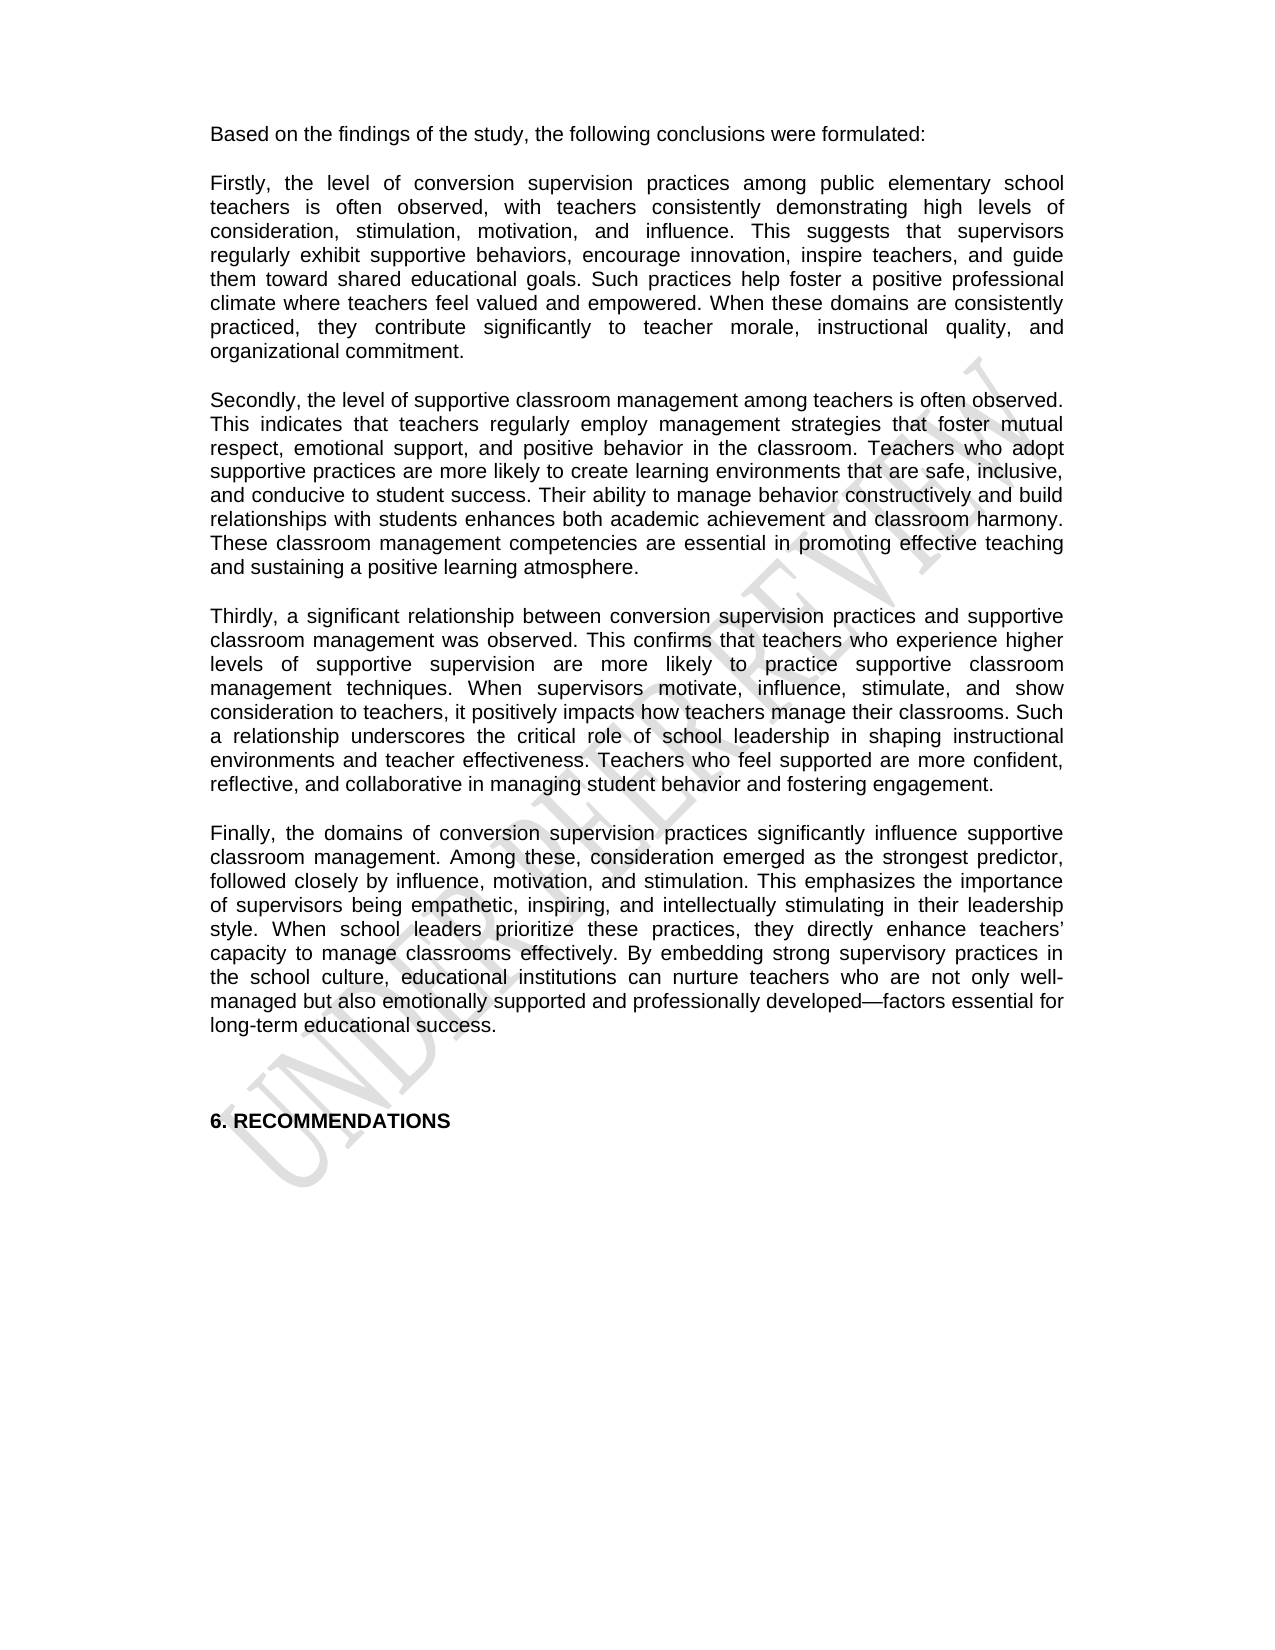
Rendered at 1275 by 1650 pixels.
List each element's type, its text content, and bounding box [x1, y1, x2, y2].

text Finally, the domains of conversion supervision practices significantly influence supportive classroom management. Among these, consideration emerged as the strongest predictor, followed closely by influence, motivation, and stimulation. This emphasizes the importance of supervisors being empathetic, inspiring, and intellectually stimulating in their leadership style. When school leaders prioritize these practices, they directly enhance teachers’ capacity to manage classrooms effectively. By embedding strong supervisory practices in the school culture, educational institutions can nurture teachers who are not only well-managed but also emotionally supported and professionally developed—factors essential for long-term educational success. [210, 821, 1065, 1036]
text Firstly, the level of conversion supervision practices among public elementary school teachers is often observed, with teachers consistently demonstrating high levels of consideration, stimulation, motivation, and influence. This suggests that supervisors regularly exhibit supportive behaviors, encourage innovation, inspire teachers, and guide them toward shared educational goals. Such practices help foster a positive professional climate where teachers feel valued and empowered. When these domains are consistently practiced, they contribute significantly to teacher morale, instructional quality, and organizational commitment. [210, 171, 1065, 362]
text 6. RECOMMENDATIONS [210, 1109, 1065, 1133]
text Secondly, the level of supportive classroom management among teachers is often observed. This indicates that teachers regularly employ management strategies that foster mutual respect, emotional support, and positive behavior in the classroom. Teachers who adopt supportive practices are more likely to create learning environments that are safe, inclusive, and conducive to student success. Their ability to manage behavior constructively and build relationships with students enhances both academic achievement and classroom harmony. These classroom management competencies are essential in promoting effective teaching and sustaining a positive learning atmosphere. [210, 387, 1065, 579]
text Thirdly, a significant relationship between conversion supervision practices and supportive classroom management was observed. This confirms that teachers who experience higher levels of supportive supervision are more likely to practice supportive classroom management techniques. When supervisors motivate, influence, stimulate, and show consideration to teachers, it positively impacts how teachers manage their classrooms. Such a relationship underscores the critical role of school leadership in shaping instructional environments and teacher effectiveness. Teachers who feel supported are more confident, reflective, and collaborative in managing student behavior and fostering engagement. [210, 604, 1065, 796]
text Based on the findings of the study, the following conclusions were formulated: [210, 122, 1065, 146]
